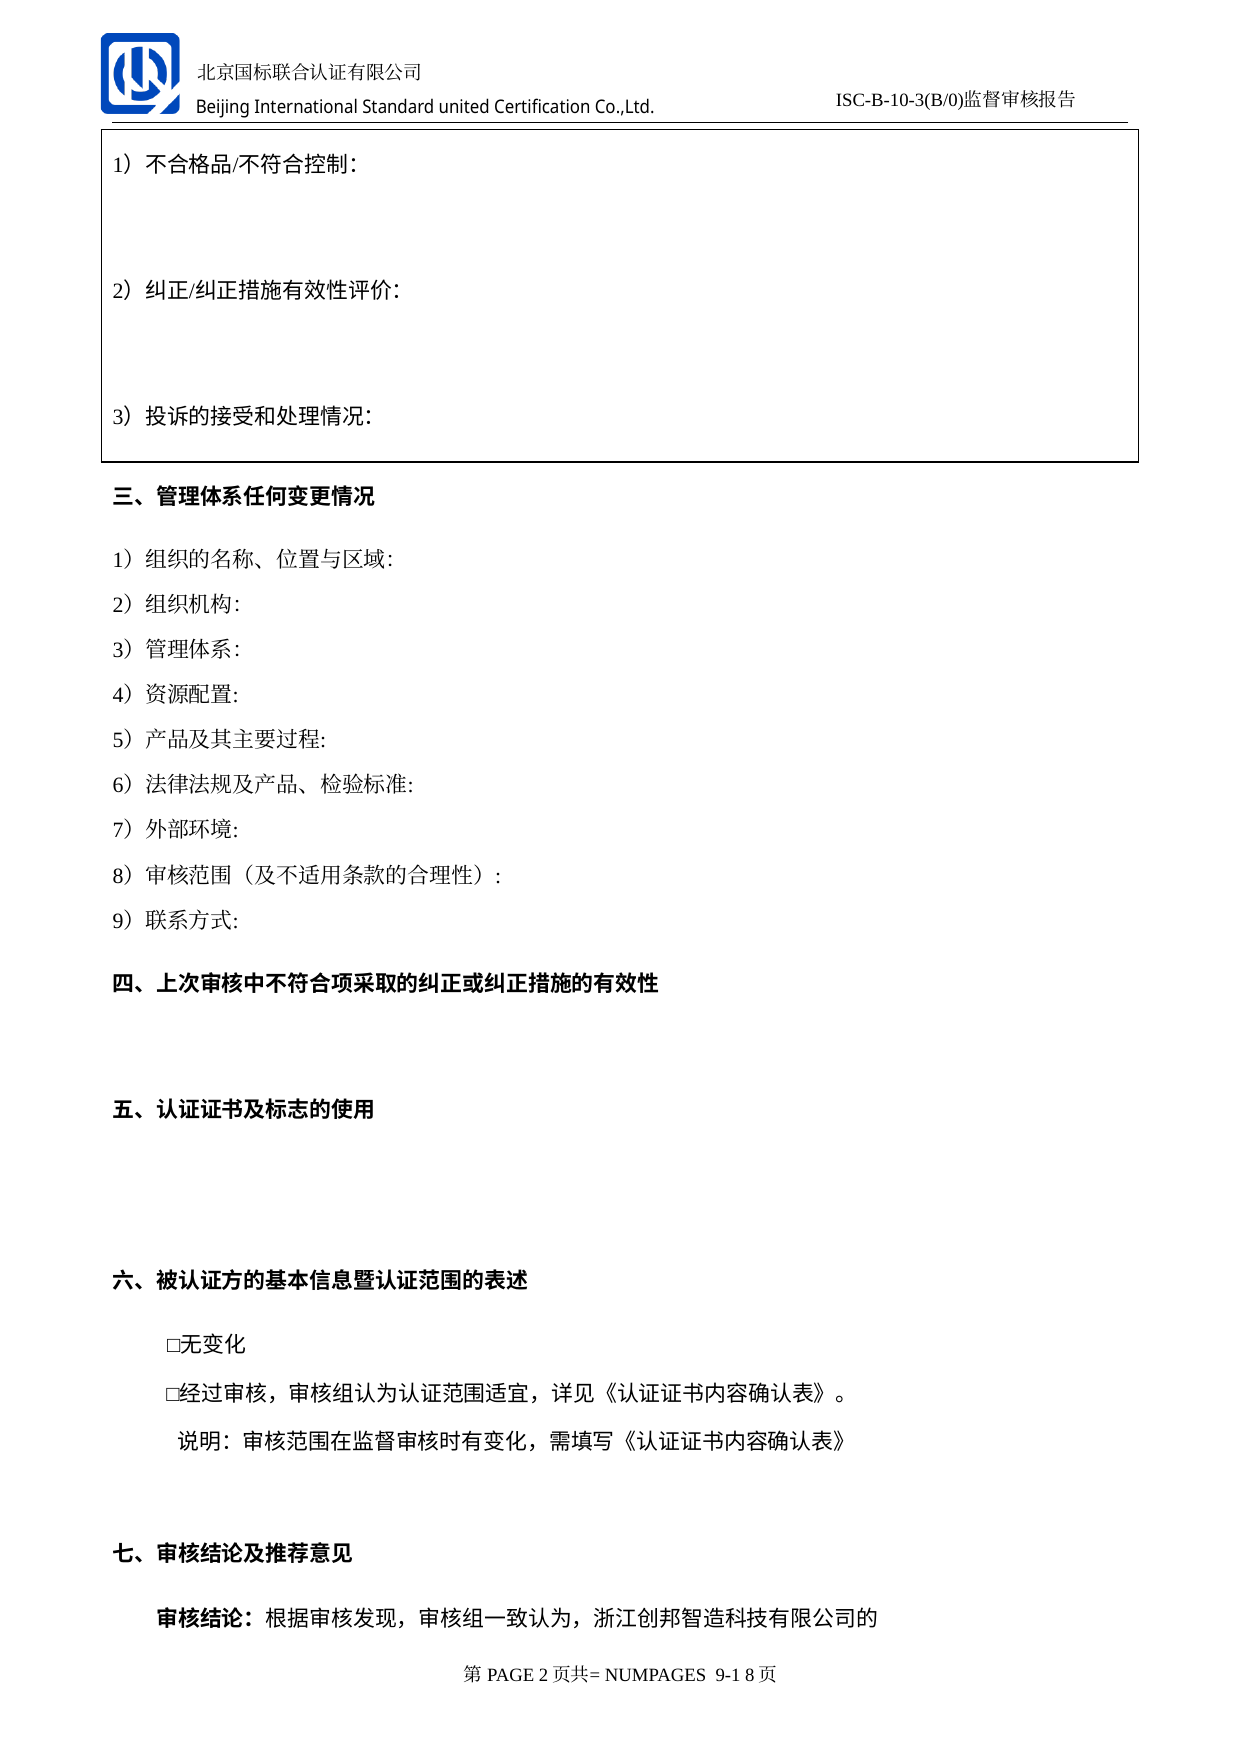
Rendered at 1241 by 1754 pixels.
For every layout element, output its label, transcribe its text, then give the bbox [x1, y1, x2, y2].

text 六、被认证方的基本信息暨认证范围的表述 [112, 1262, 1128, 1295]
text 3）管理体系： [112, 633, 1128, 666]
text 五、认证证书及标志的使用 [112, 1091, 1128, 1124]
text □经过审核，审核组认为认证范围适宜，详见《认证证书内容确认表》。 [112, 1375, 1128, 1408]
text 2）组织机构： [112, 588, 1128, 621]
text 8）审核范围（及不适用条款的合理性）: [112, 859, 1128, 891]
text 6）法律法规及产品、检验标准: [112, 769, 1128, 801]
picture [100, 33, 180, 114]
text 1）组织的名称、位置与区域： [112, 543, 1128, 576]
text 审核结论：根据审核发现，审核组一致认为，浙江创邦智造科技有限公司的 [156, 1600, 1128, 1633]
text □无变化 [112, 1327, 1128, 1359]
text 三、管理体系任何变更情况 [112, 479, 1128, 511]
text 9）联系方式: [112, 904, 1128, 937]
table_header 1）不合格品/不符合控制： 纠正/纠正措施有效性评价： 3）投诉的接受和处理情况： [102, 130, 1138, 461]
text 四、上次审核中不符合项采取的纠正或纠正措施的有效性 [112, 965, 1128, 998]
text 7）外部环境: [112, 814, 1128, 846]
text 七、审核结论及推荐意见 [112, 1536, 1128, 1568]
text 说明：审核范围在监督审核时有变化，需填写《认证证书内容确认表》 [112, 1424, 1128, 1456]
text 4）资源配置: [112, 678, 1128, 711]
text 5）产品及其主要过程: [112, 724, 1128, 756]
